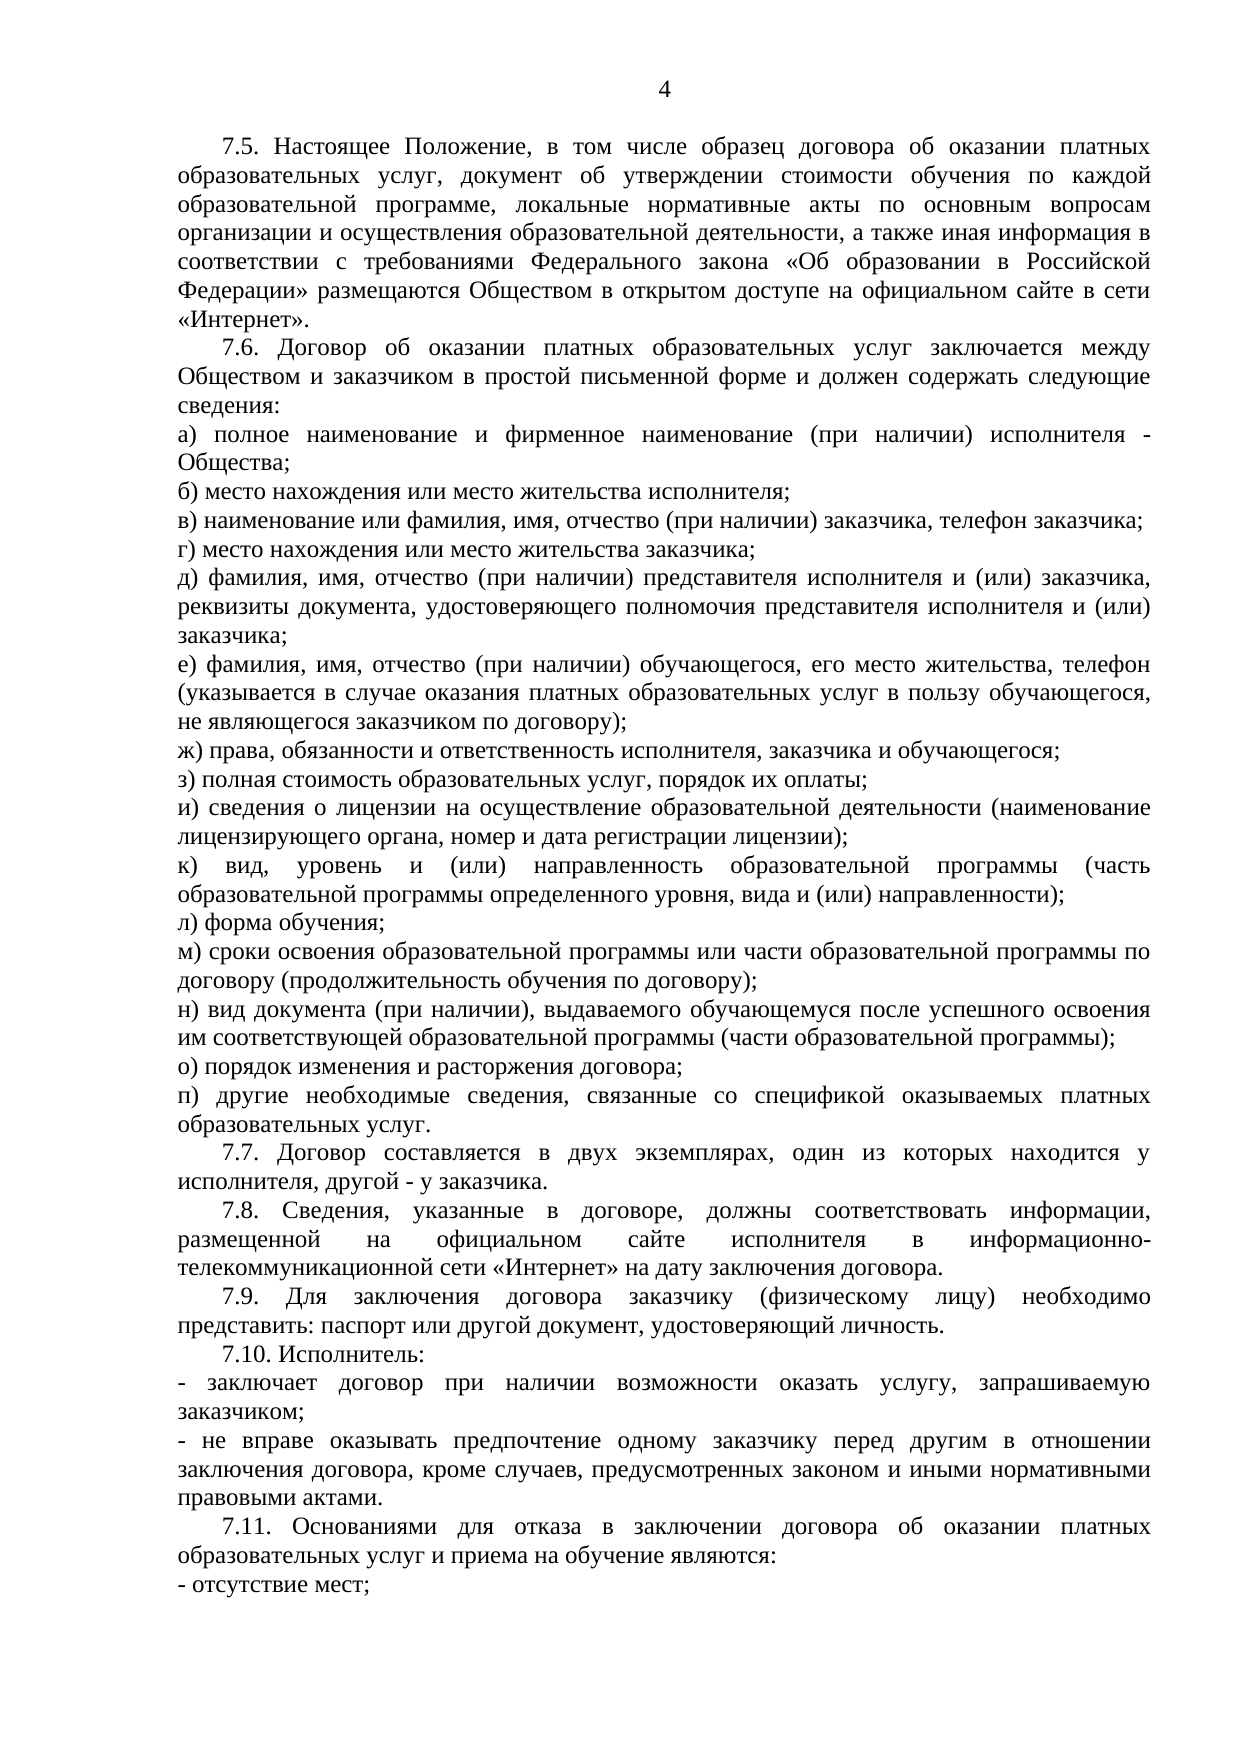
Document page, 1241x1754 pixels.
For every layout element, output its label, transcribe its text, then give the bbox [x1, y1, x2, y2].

text - отсутствие мест; [177, 1569, 1152, 1597]
text м) сроки освоения образовательной программы или части образовательной программы по договору (продолжительность обучения по договору); [177, 936, 1152, 994]
text 7.5. Настоящее Положение, в том числе образец договора об оказании платных образовательных услуг, документ об утверждении стоимости обучения по каждой образовательной программе, локальные нормативные акты по основным вопросам организации и осуществления образовательной деятельности, а также иная информация в соответствии с требованиями Федерального закона «Об образовании в Российской Федерации» размещаются Обществом в открытом доступе на официальном сайте в сети «Интернет». [177, 131, 1152, 332]
text б) место нахождения или место жительства исполнителя; [177, 476, 1152, 505]
text а) полное наименование и фирменное наименование (при наличии) исполнителя - Общества; [177, 419, 1152, 476]
text и) сведения о лицензии на осуществление образовательной деятельности (наименование лицензирующего органа, номер и дата регистрации лицензии); [177, 792, 1152, 850]
text г) место нахождения или место жительства заказчика; [177, 534, 1152, 562]
text л) форма обучения; [177, 907, 1152, 936]
text 7.11. Основаниями для отказа в заключении договора об оказании платных образовательных услуг и приема на обучение являются: [177, 1511, 1152, 1569]
text н) вид документа (при наличии), выдаваемого обучающемуся после успешного освоения им соответствующей образовательной программы (части образовательной программы); [177, 994, 1152, 1051]
text е) фамилия, имя, отчество (при наличии) обучающегося, его место жительства, телефон (указывается в случае оказания платных образовательных услуг в пользу обучающегося, не являющегося заказчиком по договору); [177, 649, 1152, 735]
text 7.6. Договор об оказании платных образовательных услуг заключается между Обществом и заказчиком в простой письменной форме и должен содержать следующие сведения: [177, 332, 1152, 419]
text з) полная стоимость образовательных услуг, порядок их оплаты; [177, 764, 1152, 792]
text - не вправе оказывать предпочтение одному заказчику перед другим в отношении заключения договора, кроме случаев, предусмотренных законом и иными нормативными правовыми актами. [177, 1425, 1152, 1511]
text 7.10. Исполнитель: [177, 1339, 1152, 1367]
text - заключает договор при наличии возможности оказать услугу, запрашиваемую заказчиком; [177, 1367, 1152, 1425]
text 7.9. Для заключения договора заказчику (физическому лицу) необходимо представить: паспорт или другой документ, удостоверяющий личность. [177, 1281, 1152, 1339]
text д) фамилия, имя, отчество (при наличии) представителя исполнителя и (или) заказчика, реквизиты документа, удостоверяющего полномочия представителя исполнителя и (или) заказчика; [177, 562, 1152, 649]
text к) вид, уровень и (или) направленность образовательной программы (часть образовательной программы определенного уровня, вида и (или) направленности); [177, 850, 1152, 907]
text в) наименование или фамилия, имя, отчество (при наличии) заказчика, телефон заказчика; [177, 505, 1152, 534]
text о) порядок изменения и расторжения договора; [177, 1051, 1152, 1080]
text 7.7. Договор составляется в двух экземплярах, один из которых находится у исполнителя, другой - у заказчика. [177, 1137, 1152, 1195]
text ж) права, обязанности и ответственность исполнителя, заказчика и обучающегося; [177, 735, 1152, 764]
text п) другие необходимые сведения, связанные со спецификой оказываемых платных образовательных услуг. [177, 1080, 1152, 1137]
text 7.8. Сведения, указанные в договоре, должны соответствовать информации, размещенной на официальном сайте исполнителя в информационно-телекоммуникационной сети «Интернет» на дату заключения договора. [177, 1195, 1152, 1281]
